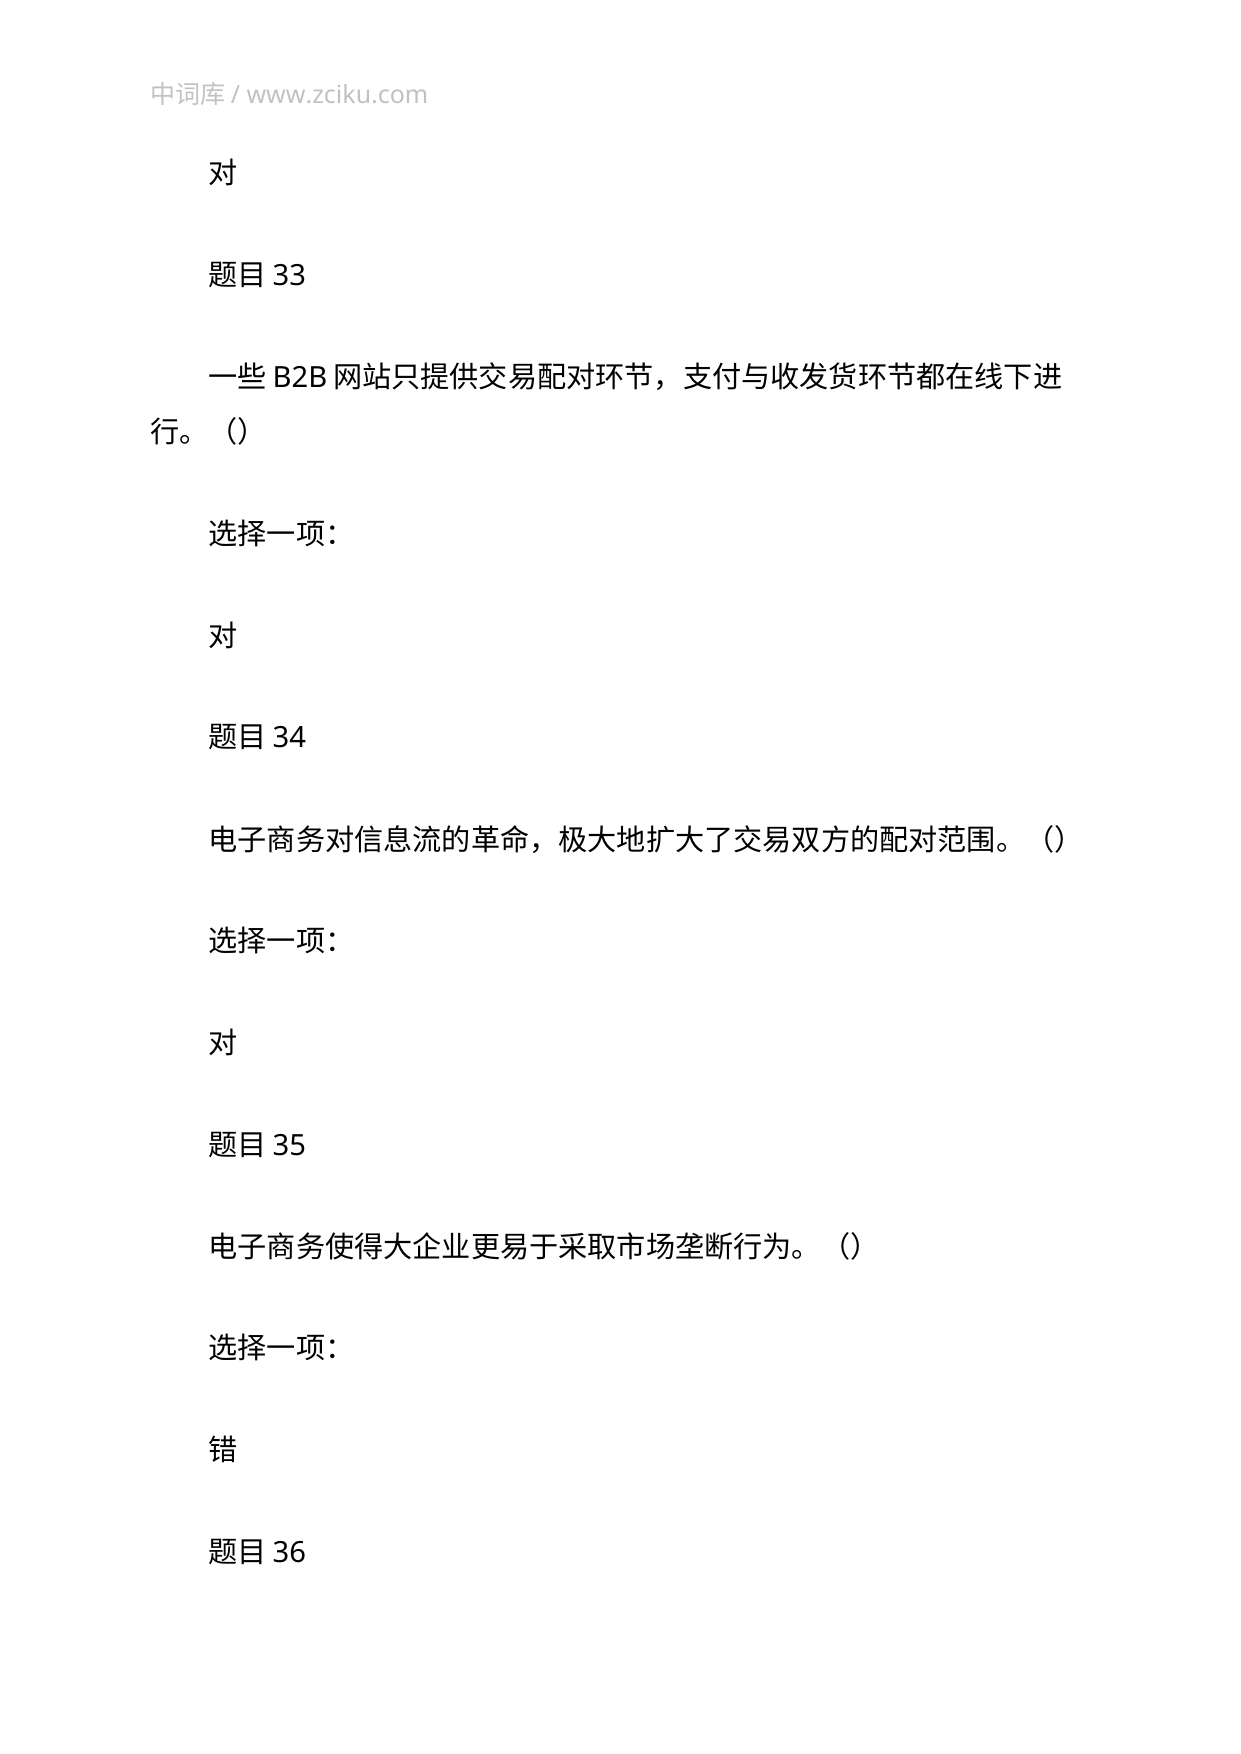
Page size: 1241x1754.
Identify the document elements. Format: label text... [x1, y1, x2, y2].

text 题目33 [150, 252, 1090, 294]
text 一些B2B网站只提供交易配对环节，支付与收发货环节都在线下进行。（） [150, 354, 1090, 451]
text 选择一项： [150, 918, 1090, 960]
text 选择一项： [150, 511, 1090, 553]
text 对 [150, 612, 1090, 654]
text 对 [150, 1019, 1090, 1062]
text 题目36 [150, 1529, 1090, 1571]
text 电子商务使得大企业更易于采取市场垄断行为。（） [150, 1223, 1090, 1266]
text 题目35 [150, 1121, 1090, 1164]
text 题目34 [150, 714, 1090, 756]
text 对 [150, 150, 1090, 192]
text 错 [150, 1427, 1090, 1469]
text 电子商务对信息流的革命，极大地扩大了交易双方的配对范围。（） [150, 816, 1090, 858]
text 选择一项： [150, 1325, 1090, 1367]
